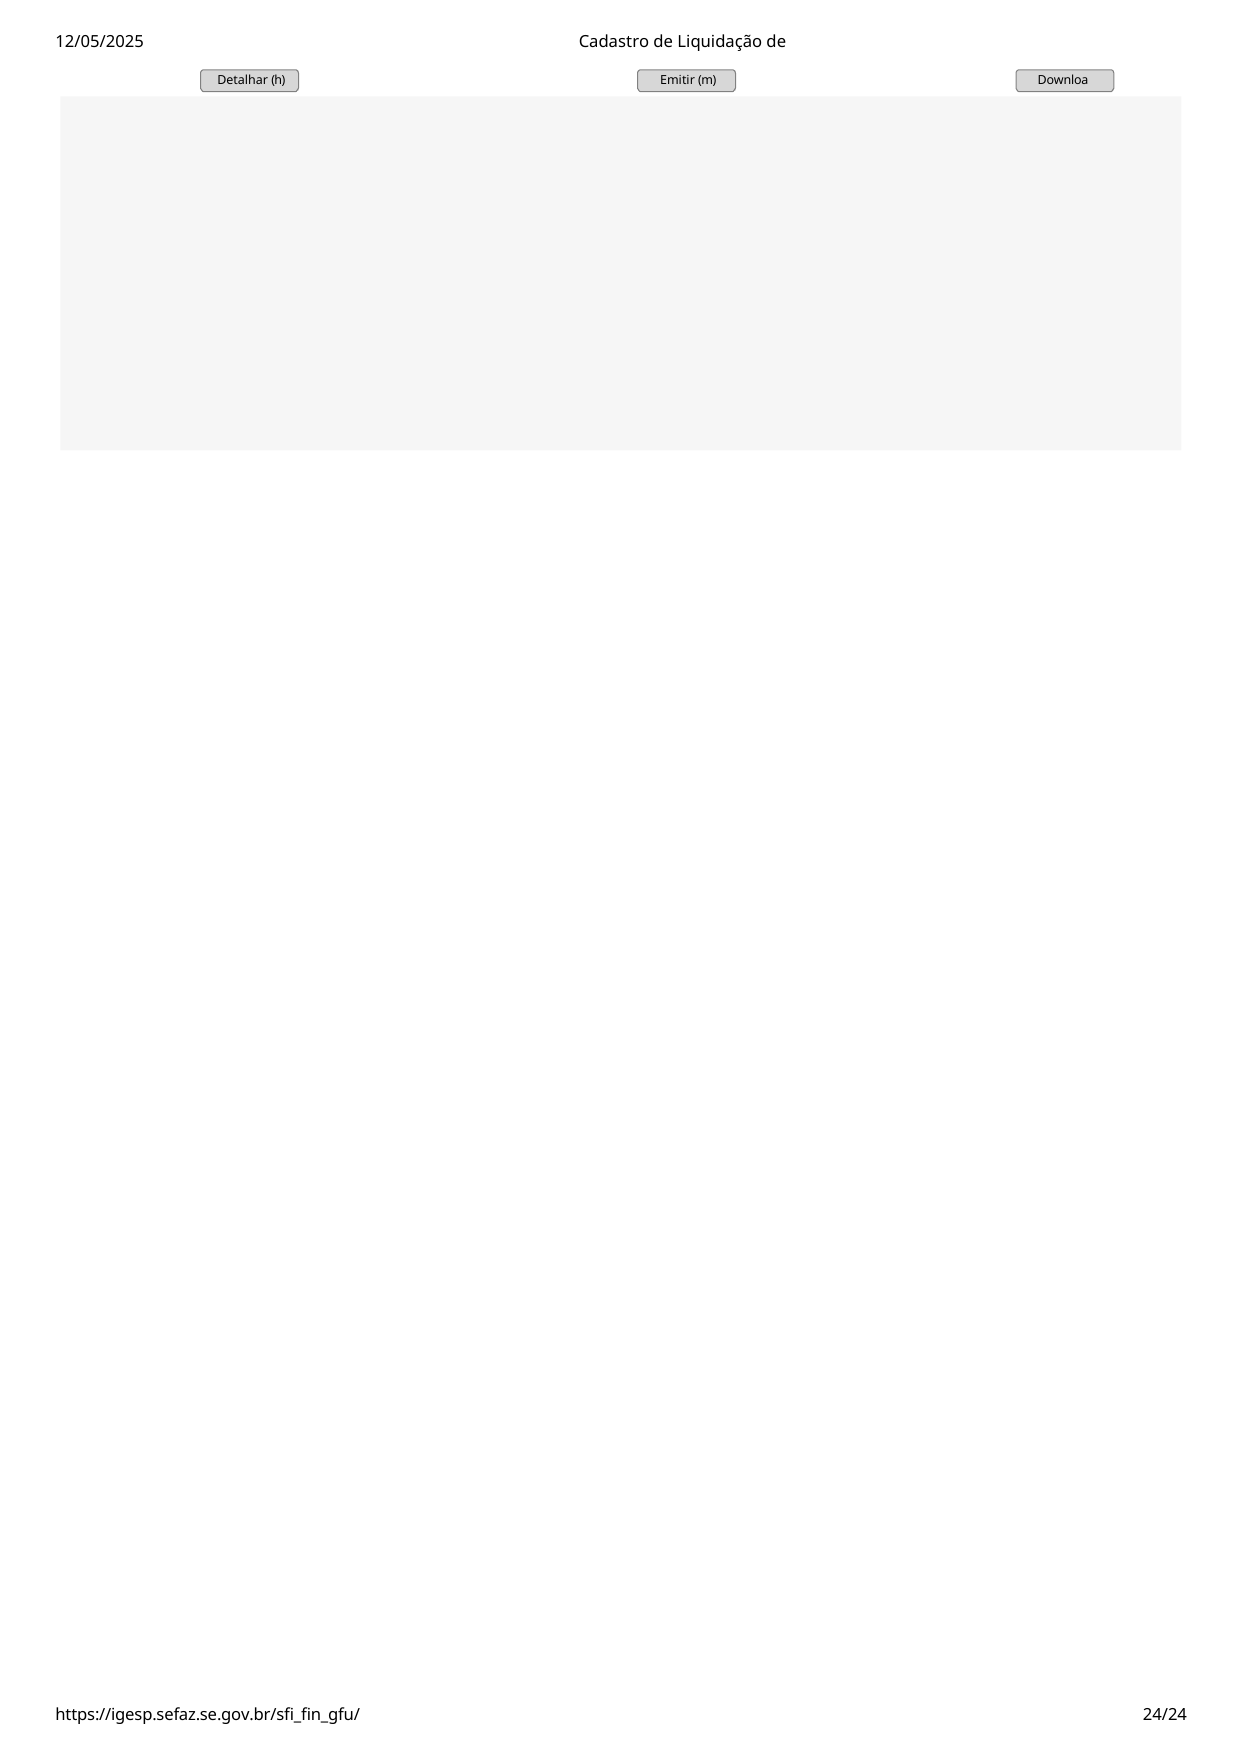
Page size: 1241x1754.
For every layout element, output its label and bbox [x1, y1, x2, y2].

picture [639, 71, 735, 91]
picture [1017, 71, 1113, 91]
picture [202, 71, 298, 91]
